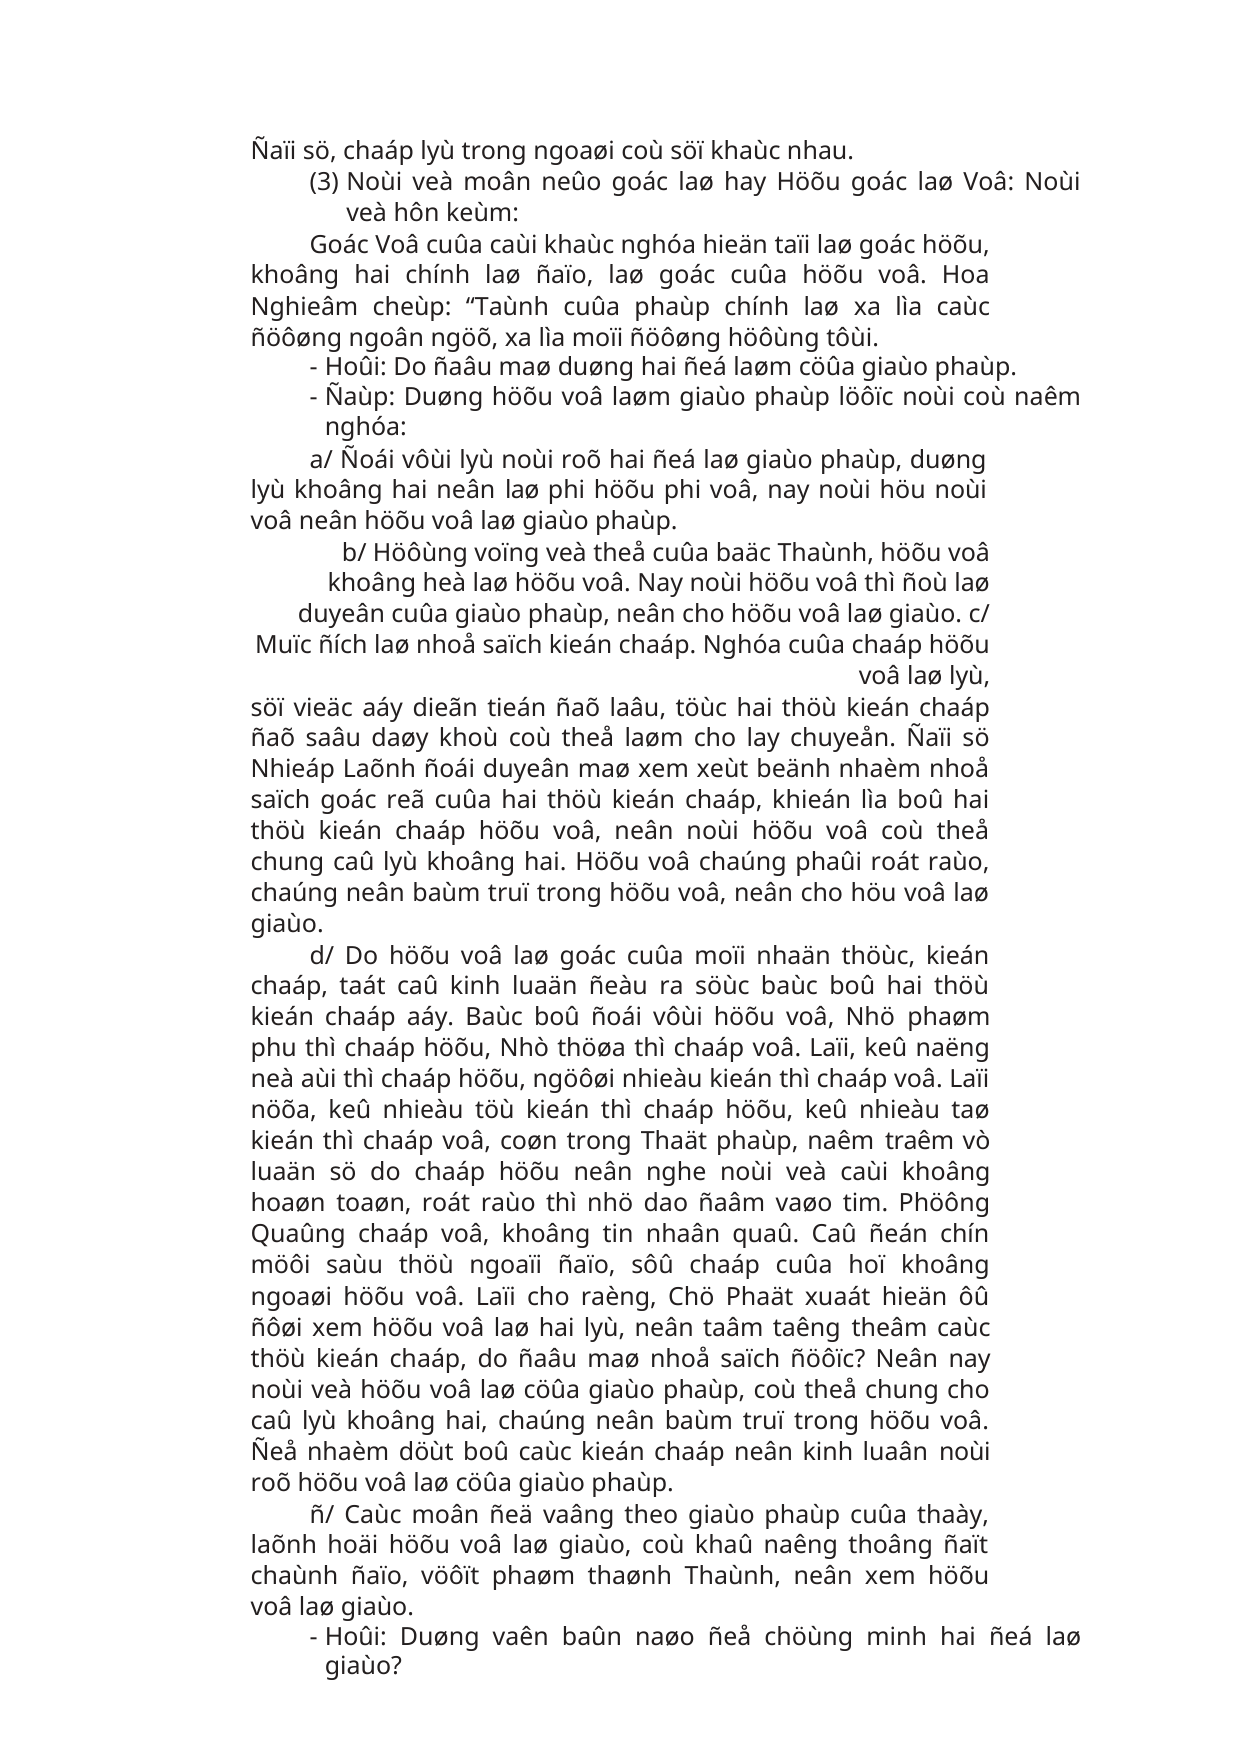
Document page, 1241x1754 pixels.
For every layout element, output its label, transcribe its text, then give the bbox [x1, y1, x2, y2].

text d/ Do höõu voâ laø goác cuûa moïi nhaän thöùc, kieán chaáp, taát caû kinh luaän ñeàu ra söùc baùc boû hai thöù kieán chaáp aáy. Baùc boû ñoái vôùi höõu voâ, Nhö phaøm phu thì chaáp höõu, Nhò thöøa thì chaáp voâ. Laïi, keû naëng neà aùi thì chaáp höõu, ngöôøi nhieàu kieán thì chaáp voâ. Laïi nöõa, keû nhieàu töù kieán thì chaáp höõu, keû nhieàu taø kieán thì chaáp voâ, coøn trong Thaät phaùp, naêm traêm vò luaän sö do chaáp höõu neân nghe noùi veà caùi khoâng hoaøn toaøn, roát raùo thì nhö dao ñaâm vaøo tim. Phöông Quaûng chaáp voâ, khoâng tin nhaân quaû. Caû ñeán chín möôi saùu thöù ngoaïi ñaïo, sôû chaáp cuûa hoï khoâng ngoaøi höõu voâ. Laïi cho raèng, Chö Phaät xuaát hieän ôû ñôøi xem höõu voâ laø hai lyù, neân taâm taêng theâm caùc thöù kieán chaáp, do ñaâu maø nhoå saïch ñöôïc? Neân nay noùi veà höõu voâ laø cöûa giaùo phaùp, coù theå chung cho caû lyù khoâng hai, chaúng neân baùm truï trong höõu voâ. Ñeå nhaèm döùt boû caùc kieán chaáp neân kinh luaân noùi roõ höõu voâ laø cöûa giaùo phaùp. [250, 940, 990, 1498]
list Hoûi: Do ñaâu maø duøng hai ñeá laøm cöûa giaùo phaùp. [309, 353, 1082, 381]
list Hoûi: Duøng vaên baûn naøo ñeå chöùng minh hai ñeá laø giaùo? [309, 1623, 1082, 1680]
text b/ Höôùng voïng veà theå cuûa baäc Thaùnh, höõu voâ khoâng heà laø höõu voâ. Nay noùi höõu voâ thì ñoù laø duyeân cuûa giaùo phaùp, neân cho höõu voâ laø giaùo. c/ Muïc ñích laø nhoå saïch kieán chaáp. Nghóa cuûa chaáp höõu voâ laø lyù, [246, 537, 990, 692]
text ñ/ Caùc moân ñeä vaâng theo giaùo phaùp cuûa thaày, laõnh hoäi höõu voâ laø giaùo, coù khaû naêng thoâng ñaït chaùnh ñaïo, vöôït phaøm thaønh Thaùnh, neân xem höõu voâ laø giaùo. [250, 1498, 990, 1623]
list Noùi veà moân neûo goác laø hay Höõu goác laø Voâ: Noùi veà hôn keùm: [309, 166, 1082, 228]
text a/ Ñoái vôùi lyù noùi roõ hai ñeá laø giaùo phaùp, duøng lyù khoâng hai neân laø phi höõu phi voâ, nay noùi höu noùi voâ neân höõu voâ laø giaùo phaùp. [250, 443, 988, 537]
text Ñaïi sö, chaáp lyù trong ngoaøi coù söï khaùc nhau. [250, 134, 1082, 166]
list Ñaùp: Duøng höõu voâ laøm giaùo phaùp löôïc noùi coù naêm nghóa: [309, 381, 1082, 442]
text söï vieäc aáy dieãn tieán ñaõ laâu, töùc hai thöù kieán chaáp ñaõ saâu daøy khoù coù theå laøm cho lay chuyeån. Ñaïi sö Nhieáp Laõnh ñoái duyeân maø xem xeùt beänh nhaèm nhoå saïch goác reã cuûa hai thöù kieán chaáp, khieán lìa boû hai thöù kieán chaáp höõu voâ, neân noùi höõu voâ coù theå chung caû lyù khoâng hai. Höõu voâ chaúng phaûi roát raùo, chaúng neân baùm truï trong höõu voâ, neân cho höu voâ laø giaùo. [250, 692, 990, 940]
text Goác Voâ cuûa caùi khaùc nghóa hieän taïi laø goác höõu, khoâng hai chính laø ñaïo, laø goác cuûa höõu voâ. Hoa Nghieâm cheùp: “Taùnh cuûa phaùp chính laø xa lìa caùc ñöôøng ngoân ngöõ, xa lìa moïi ñöôøng höôùng tôùi. [250, 229, 990, 353]
